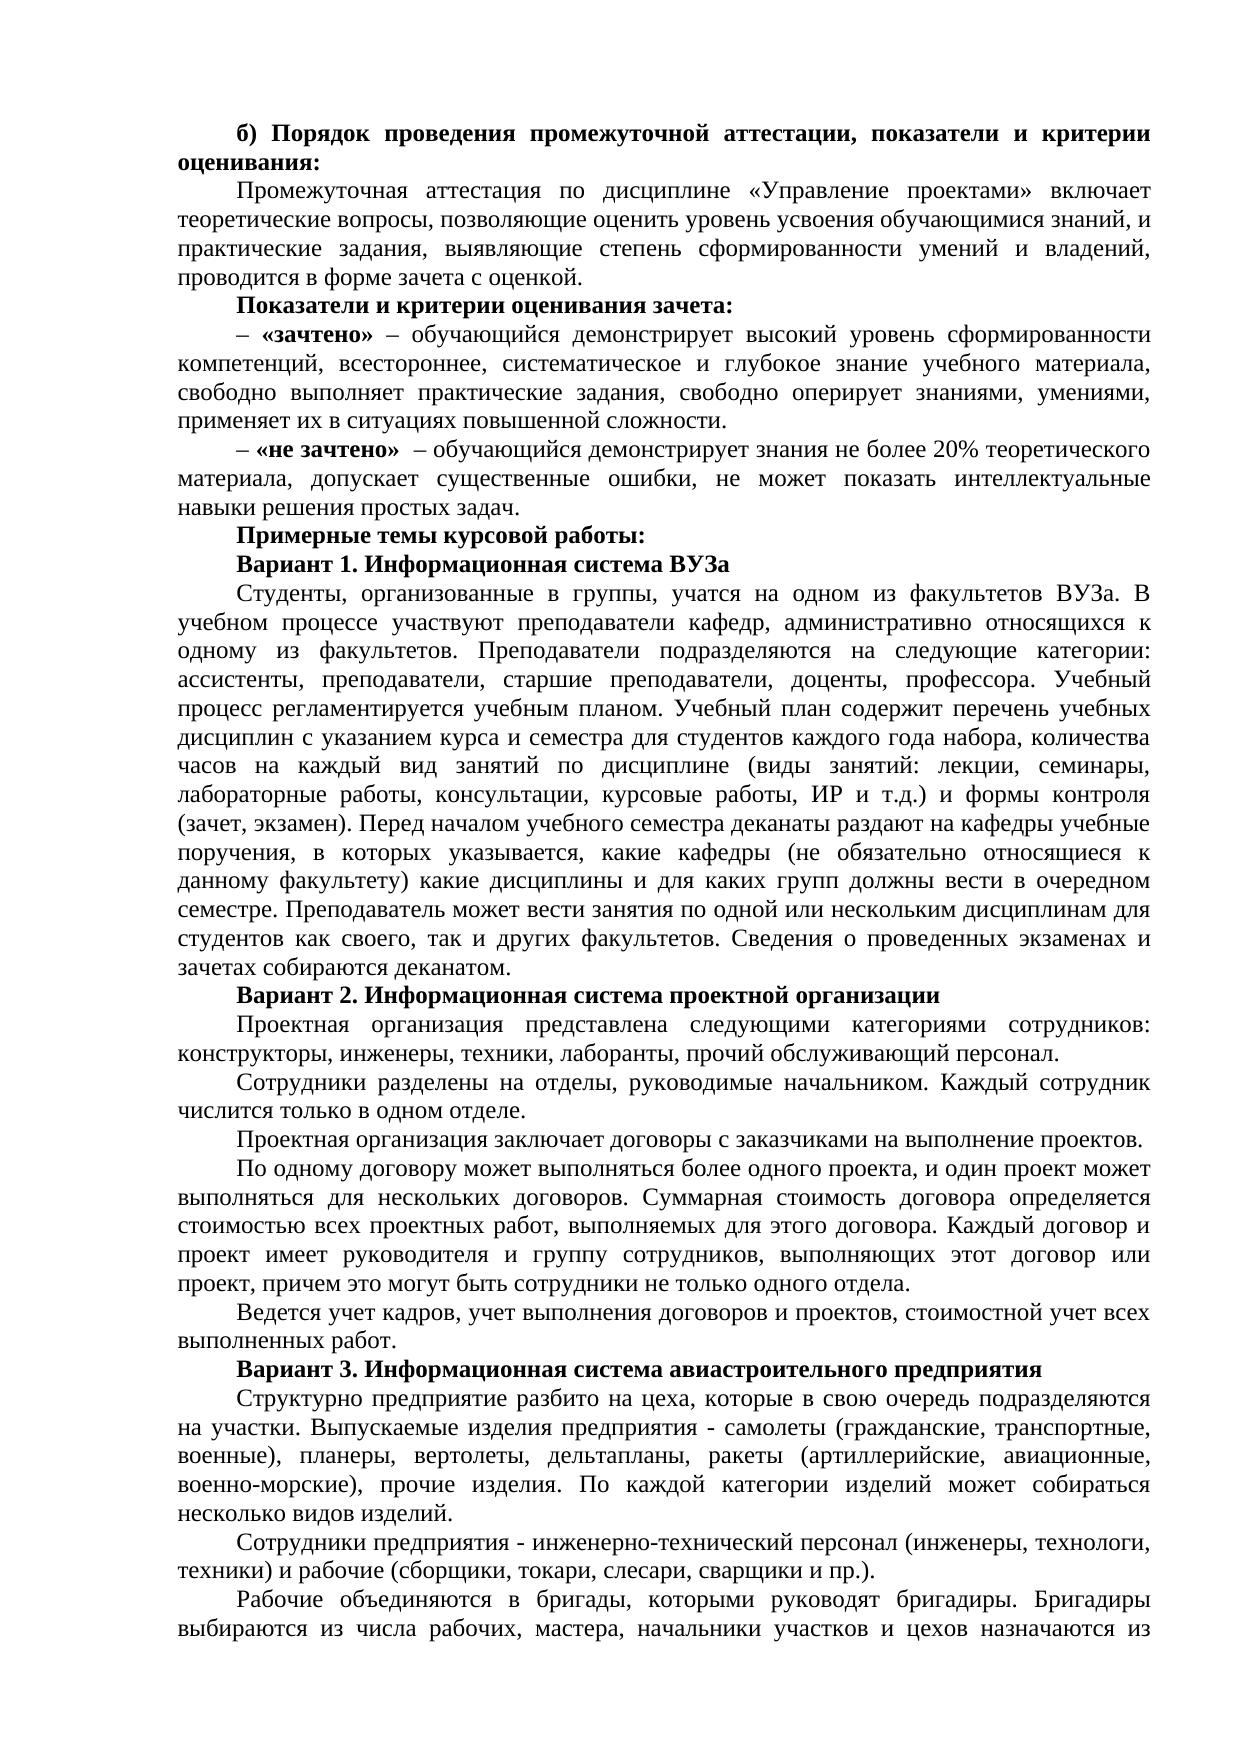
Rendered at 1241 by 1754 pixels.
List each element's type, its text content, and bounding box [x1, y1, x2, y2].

text б) Порядок проведения промежуточной аттестации, показатели и критерии оценивания: [177, 118, 1152, 176]
text Структурно предприятие разбито на цеха, которые в свою очередь подразделяются на участки. Выпускаемые изделия предприятия - самолеты (гражданские, транспортные, военные), планеры, вертолеты, дельтапланы, ракеты (артиллерийские, авиационные, военно-морские), прочие изделия. По каждой категории изделий может собираться несколько видов изделий. [177, 1383, 1152, 1527]
text – «не зачтено» – обучающийся демонстрирует знания не более 20% теоретического материала, допускает существенные ошибки, не может показать интеллектуальные навыки решения простых задач. [177, 434, 1152, 521]
text Студенты, организованные в группы, учатся на одном из факультетов ВУЗа. В учебном процессе участвуют преподаватели кафедр, административно относящихся к одному из факультетов. Преподаватели подразделяются на следующие категории: ассистенты, преподаватели, старшие преподаватели, доценты, профессора. Учебный процесс регламентируется учебным планом. Учебный план содержит перечень учебных дисциплин с указанием курса и семестра для студентов каждого года набора, количества часов на каждый вид занятий по дисциплине (виды занятий: лекции, семинары, лабораторные работы, консультации, курсовые работы, ИР и т.д.) и формы контроля (зачет, экзамен). Перед началом учебного семестра деканаты раздают на кафедры учебные поручения, в которых указывается, какие кафедры (не обязательно относящиеся к данному факультету) какие дисциплины и для каких групп должны вести в очередном семестре. Преподаватель может вести занятия по одной или нескольким дисциплинам для студентов как своего, так и других факультетов. Сведения о проведенных экзаменах и зачетах собираются деканатом. [177, 578, 1152, 981]
text – «зачтено» – обучающийся демонстрирует высокий уровень сформированности компетенций, всестороннее, систематическое и глубокое знание учебного материала, свободно выполняет практические задания, свободно оперирует знаниями, умениями, применяет их в ситуациях повышенной сложности. [177, 319, 1152, 434]
text Промежуточная аттестация по дисциплине «Управление проектами» включает теоретические вопросы, позволяющие оценить уровень усвоения обучающимися знаний, и практические задания, выявляющие степень сформированности умений и владений, проводится в форме зачета с оценкой. [177, 176, 1152, 291]
text Показатели и критерии оценивания зачета: [177, 291, 1152, 319]
text Вариант 1. Информационная система ВУЗа [177, 549, 1152, 578]
text Сотрудники предприятия - инженерно-технический персонал (инженеры, технологи, техники) и рабочие (сборщики, токари, слесари, сварщики и пр.). [177, 1527, 1152, 1584]
text Проектная организация представлена следующими категориями сотрудников: конструкторы, инженеры, техники, лаборанты, прочий обслуживающий персонал. [177, 1009, 1152, 1067]
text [177, 1584, 1152, 1642]
text Сотрудники разделены на отделы, руководимые начальником. Каждый сотрудник числится только в одном отделе. [177, 1067, 1152, 1124]
text По одному договору может выполняться более одного проекта, и один проект может выполняться для нескольких договоров. Суммарная стоимость договора определяется стоимостью всех проектных работ, выполняемых для этого договора. Каждый договор и проект имеет руководителя и группу сотрудников, выполняющих этот договор или проект, причем это могут быть сотрудники не только одного отдела. [177, 1153, 1152, 1297]
text Вариант 3. Информационная система авиастроительного предприятия [177, 1354, 1152, 1383]
text Вариант 2. Информационная система проектной организации [177, 981, 1152, 1009]
text Примерные темы курсовой работы: [177, 521, 1152, 549]
text Ведется учет кадров, учет выполнения договоров и проектов, стоимостной учет всех выполненных работ. [177, 1297, 1152, 1354]
text Проектная организация заключает договоры с заказчиками на выполнение проектов. [177, 1124, 1152, 1153]
